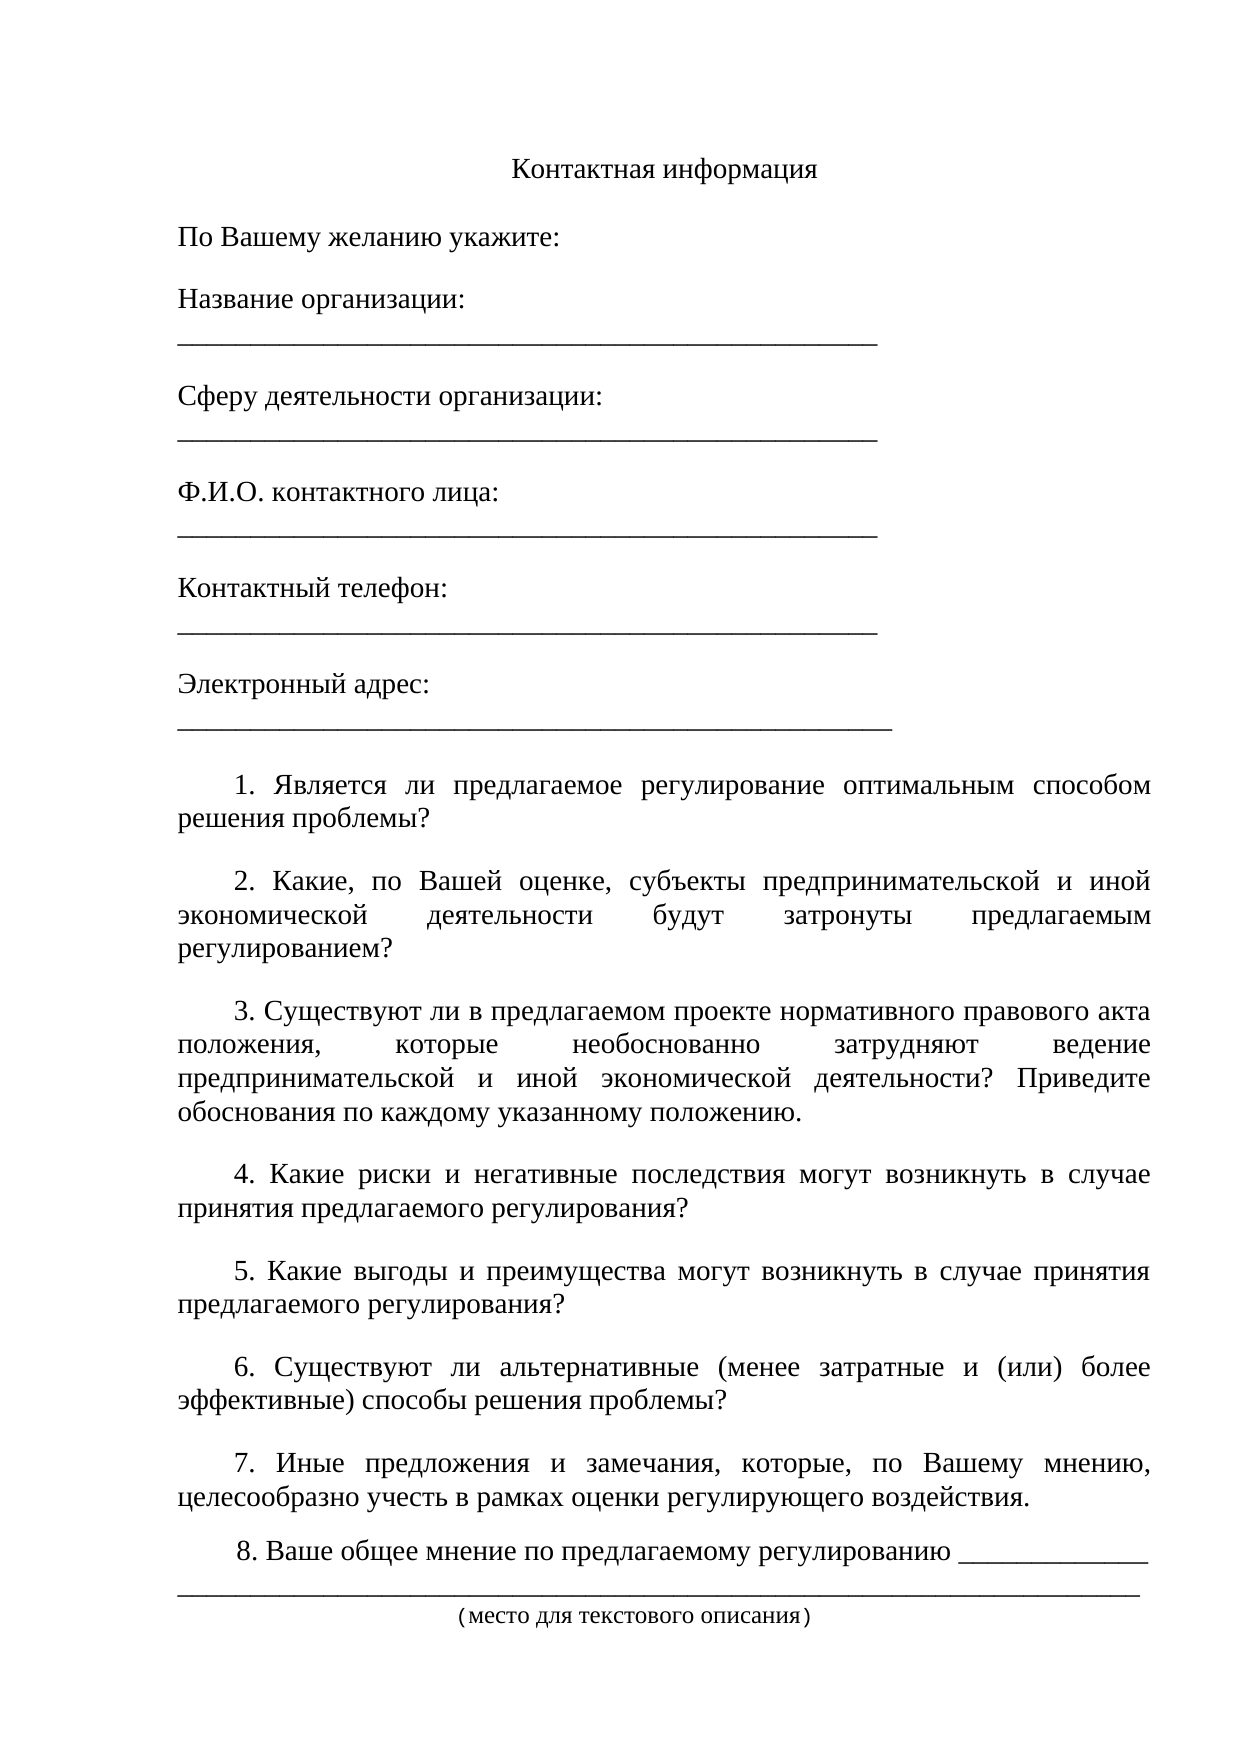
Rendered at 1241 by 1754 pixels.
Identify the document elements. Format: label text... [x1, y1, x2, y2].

text __________________________________________________________________ [177, 1567, 1152, 1600]
text 8. Ваше общее мнение по предлагаемому регулированию _____________ [177, 1533, 1152, 1567]
text 4. Какие риски и негативные последствия могут возникнуть в случае принятия предлагаемого регулирования? [177, 1156, 1152, 1223]
text По Вашему желанию укажите: [177, 219, 1152, 252]
text 1. Является ли предлагаемое регулирование оптимальным способом решения проблемы? [177, 767, 1152, 834]
text Сферу деятельности организации: ________________________________________________ [177, 378, 1152, 445]
text Контактная информация [177, 152, 1152, 185]
text Ф.И.О. контактного лица: ________________________________________________ [177, 474, 1152, 541]
text Название организации: ________________________________________________ [177, 281, 1152, 348]
text 2. Какие, по Вашей оценке, субъекты предпринимательской и иной экономической деятельности будут затронуты предлагаемым регулированием? [177, 863, 1152, 964]
text 5. Какие выгоды и преимущества могут возникнуть в случае принятия предлагаемого регулирования? [177, 1253, 1152, 1320]
text Электронный адрес: _________________________________________________ [177, 666, 1152, 733]
text 6. Существуют ли альтернативные (менее затратные и (или) более эффективные) способы решения проблемы? [177, 1349, 1152, 1416]
text (место для текстового описания) [177, 1600, 1152, 1630]
text 7. Иные предложения и замечания, которые, по Вашему мнению, целесообразно учесть в рамках оценки регулирующего воздействия. [177, 1445, 1152, 1512]
text 3. Существуют ли в предлагаемом проекте нормативного правового акта положения, которые необоснованно затрудняют ведение предпринимательской и иной экономической деятельности? Приведите обоснования по каждому указанному положению. [177, 993, 1152, 1127]
text Контактный телефон: ________________________________________________ [177, 570, 1152, 637]
